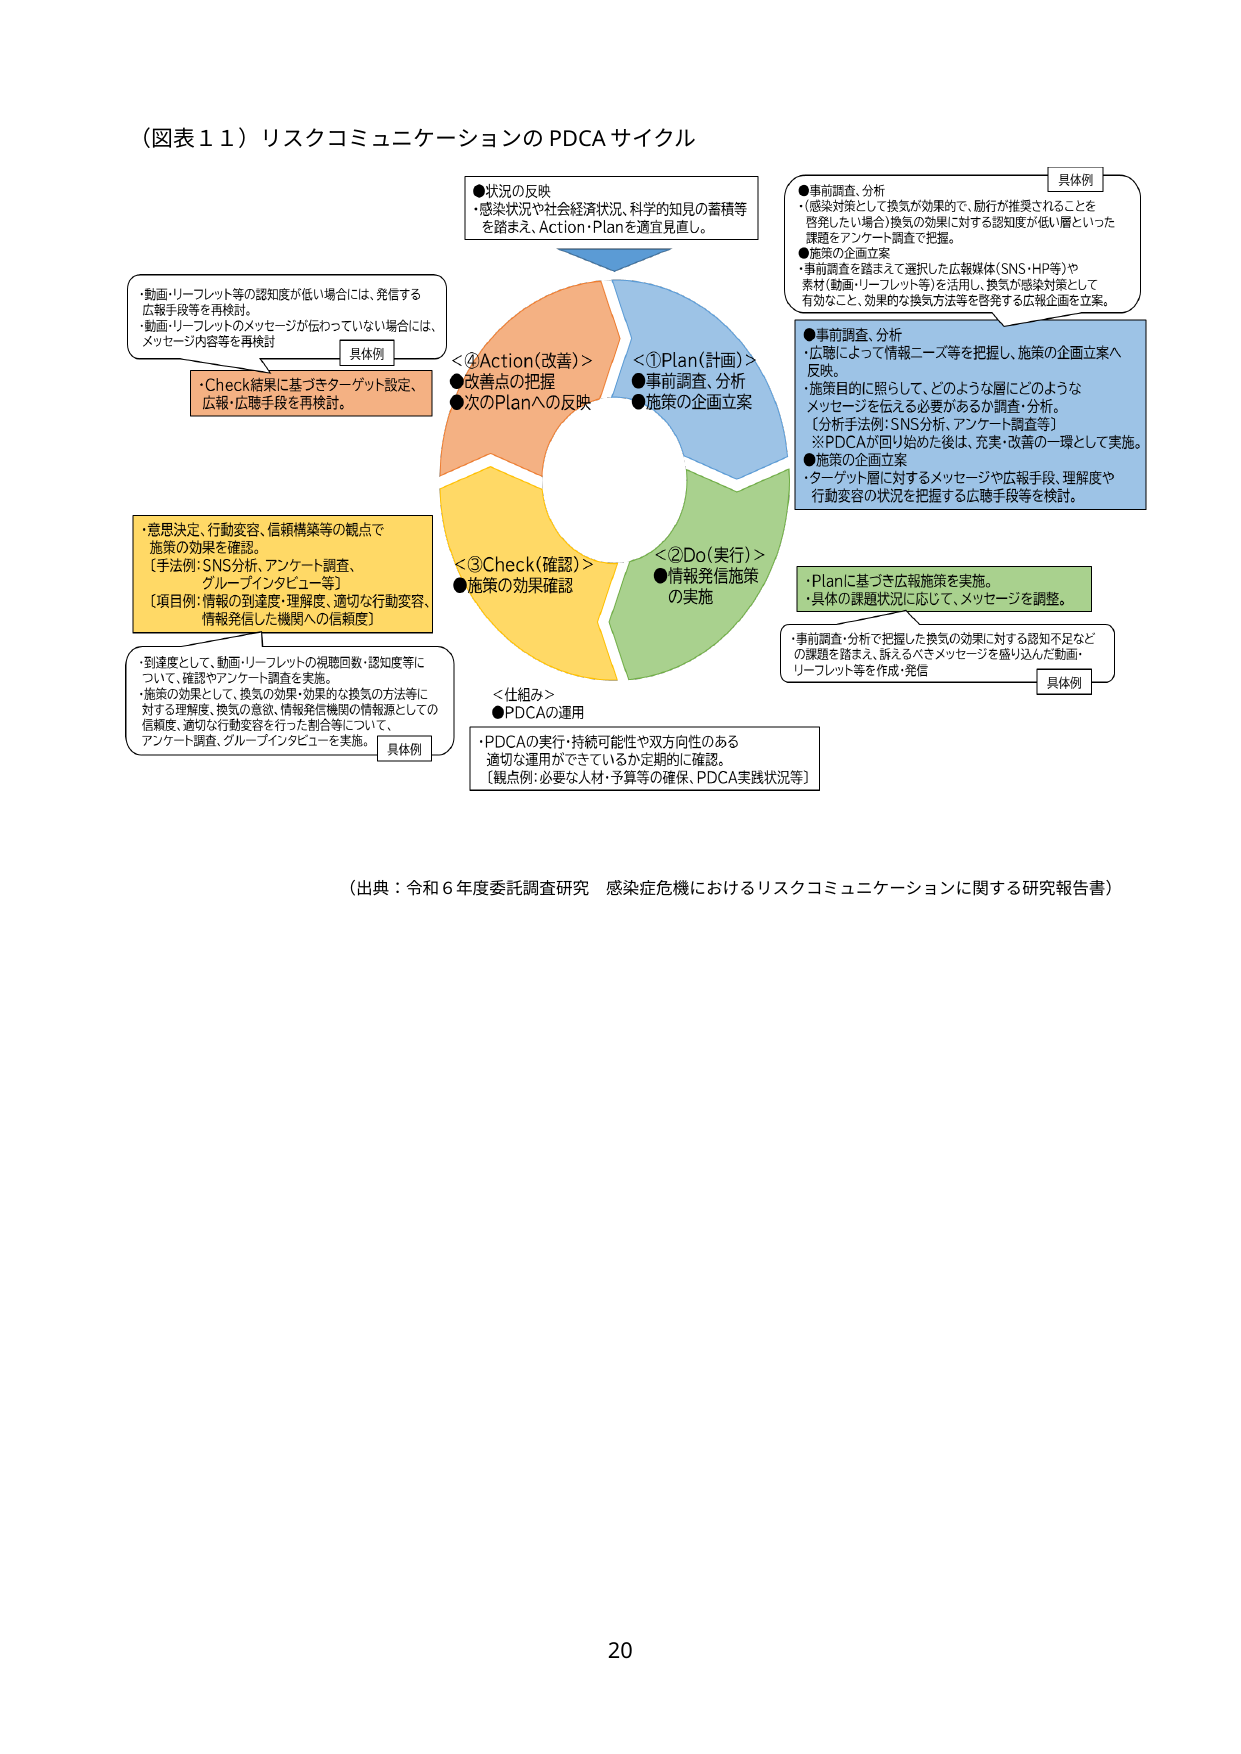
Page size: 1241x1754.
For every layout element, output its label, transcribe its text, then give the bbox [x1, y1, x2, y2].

picture [125, 167, 1150, 794]
text （図表１１）リスクコミュニケーションのPDCAサイクル [118, 118, 1122, 156]
text （出典：令和６年度委託調査研究 感染症危機におけるリスクコミュニケーションに関する研究報告書） [118, 868, 1122, 906]
